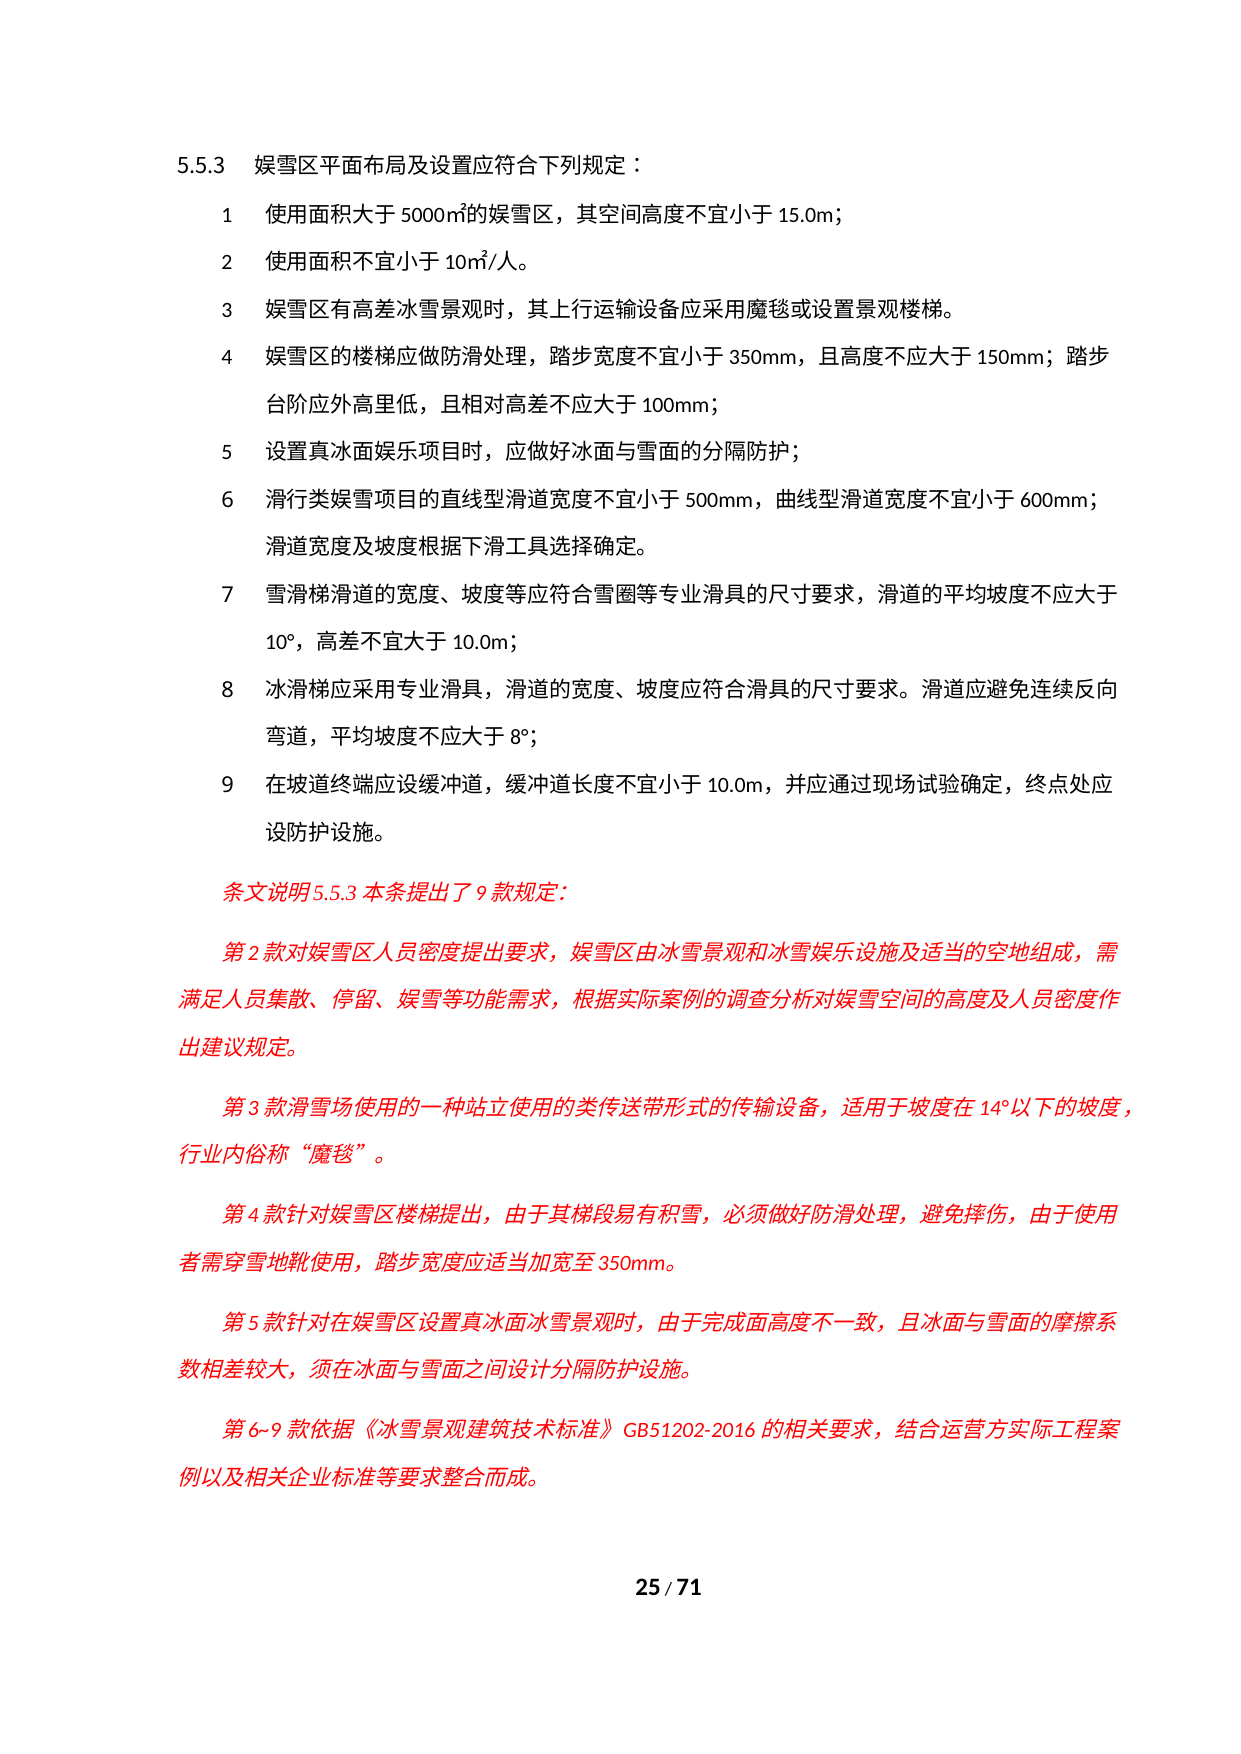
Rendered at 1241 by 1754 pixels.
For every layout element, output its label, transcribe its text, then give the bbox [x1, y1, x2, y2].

subtitle 娱雪区平面布局及设置应符合下列规定： [177, 148, 1122, 179]
list 使用面积大于5000㎡的娱雪区，其空间高度不宜小于15.0m； [221, 197, 1122, 228]
list 在坡道终端应设缓冲道，缓冲道长度不宜小于10.0m，并应通过现场试验确定，终点处应设防护设施。 [221, 767, 1122, 846]
text 第6~9款依据《冰雪景观建筑技术标准》GB51202-2016的相关要求，结合运营方实际工程案例以及相关企业标准等要求整合而成。 [177, 1412, 1122, 1491]
list 使用面积不宜小于10㎡/人。 [221, 244, 1122, 276]
list 设置真冰面娱乐项目时，应做好冰面与雪面的分隔防护； [221, 434, 1122, 466]
text 第4款针对娱雪区楼梯提出，由于其梯段易有积雪，必须做好防滑处理，避免摔伤，由于使用者需穿雪地靴使用，踏步宽度应适当加宽至350mm。 [177, 1197, 1122, 1276]
list 娱雪区有高差冰雪景观时，其上行运输设备应采用魔毯或设置景观楼梯。 [221, 292, 1122, 323]
text 第3款滑雪场使用的一种站立使用的类传送带形式的传输设备，适用于坡度在14°以下的坡度，行业内俗称“魔毯”。 [177, 1089, 1122, 1169]
text 第2款对娱雪区人员密度提出要求，娱雪区由冰雪景观和冰雪娱乐设施及适当的空地组成，需满足人员集散、停留、娱雪等功能需求，根据实际案例的调查分析对娱雪空间的高度及人员密度作出建议规定。 [177, 934, 1122, 1061]
list 滑行类娱雪项目的直线型滑道宽度不宜小于500mm，曲线型滑道宽度不宜小于600mm；滑道宽度及坡度根据下滑工具选择确定。 [221, 482, 1122, 561]
list 娱雪区的楼梯应做防滑处理，踏步宽度不宜小于350mm，且高度不应大于150mm；踏步台阶应外高里低，且相对高差不应大于100mm； [221, 339, 1122, 418]
list 冰滑梯应采用专业滑具，滑道的宽度、坡度应符合滑具的尺寸要求。滑道应避免连续反向弯道，平均坡度不应大于8°； [221, 672, 1122, 751]
text 条文说明5.5.3本条提出了9款规定： [177, 874, 1122, 906]
list 雪滑梯滑道的宽度、坡度等应符合雪圈等专业滑具的尺寸要求，滑道的平均坡度不应大于10°，高差不宜大于10.0m； [221, 577, 1122, 656]
text 第5款针对在娱雪区设置真冰面冰雪景观时，由于完成面高度不一致，且冰面与雪面的摩擦系数相差较大，须在冰面与雪面之间设计分隔防护设施。 [177, 1304, 1122, 1384]
